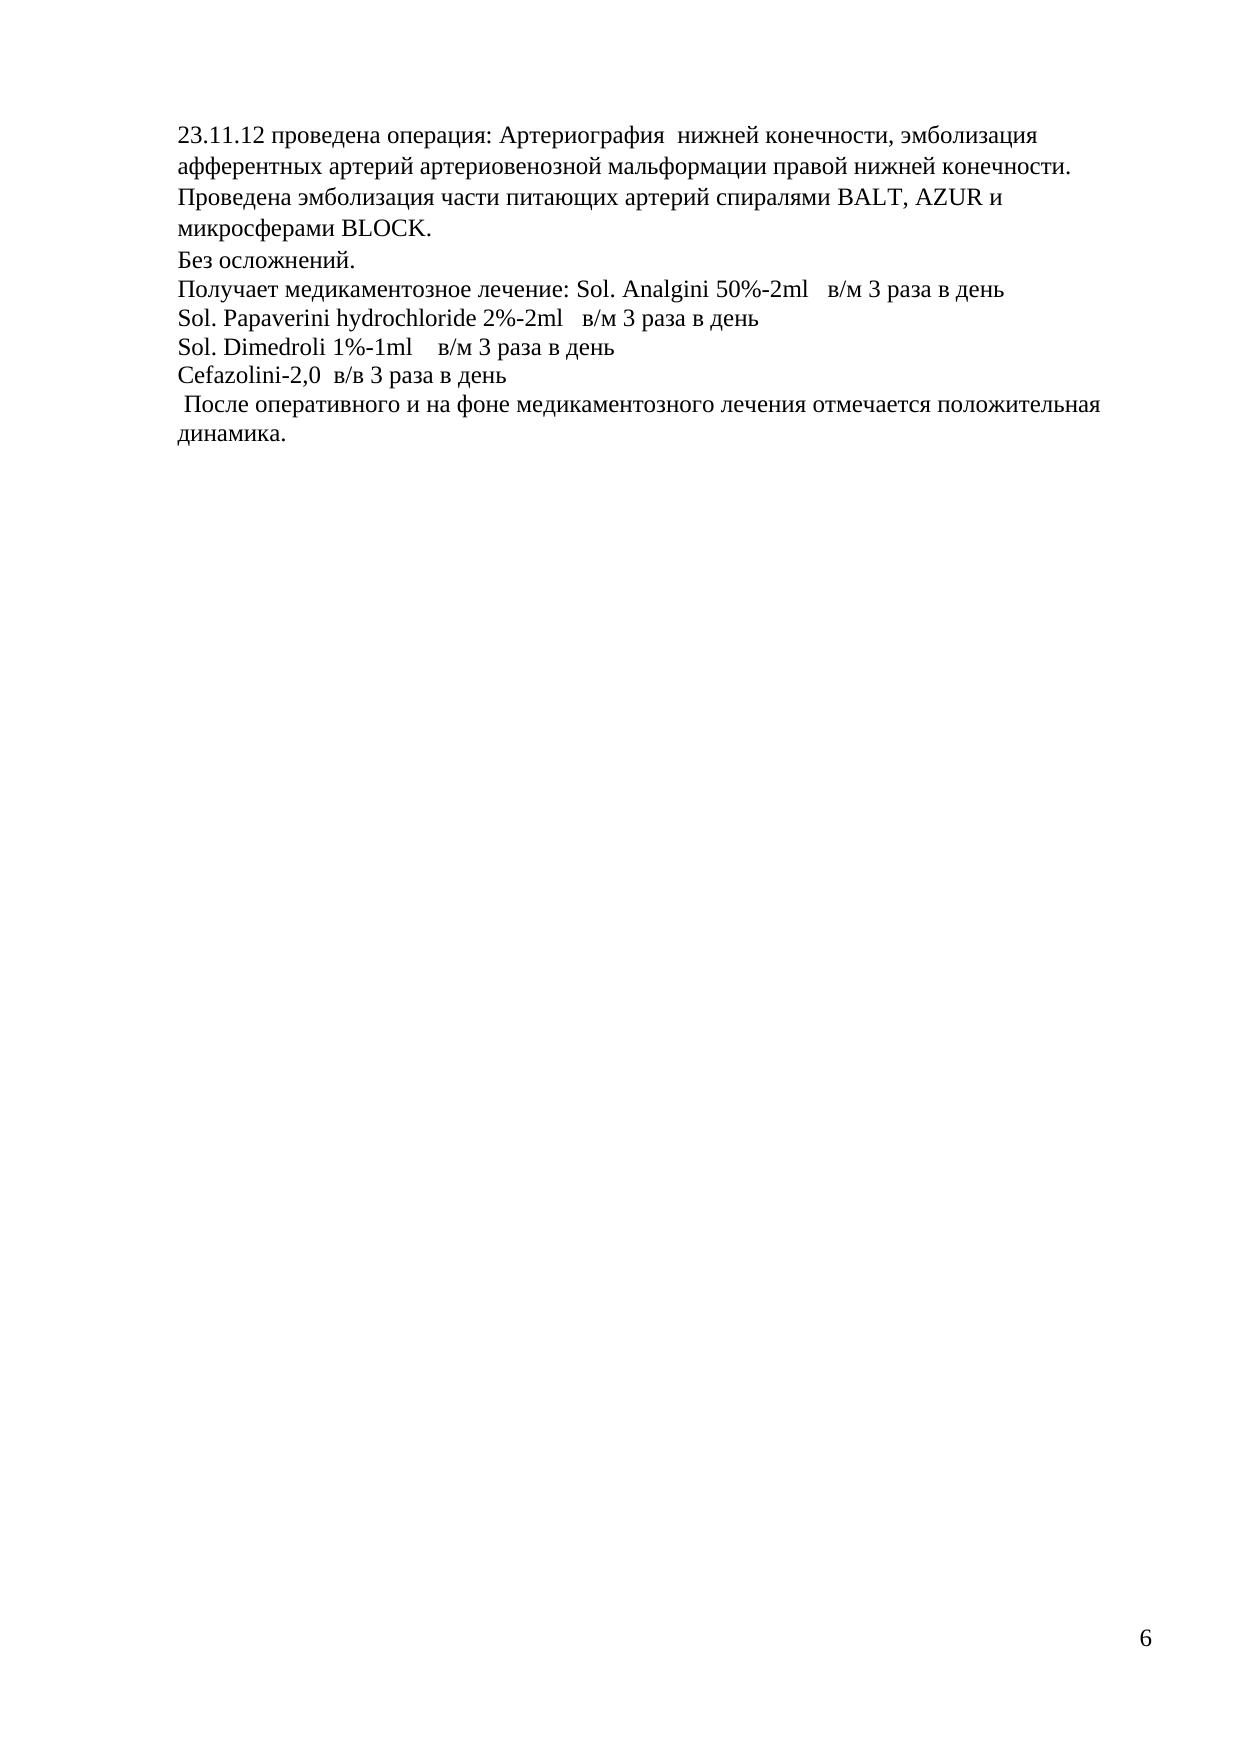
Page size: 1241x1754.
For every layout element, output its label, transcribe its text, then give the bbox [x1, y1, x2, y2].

text Cefazolini-2,0 в/в 3 раза в день [177, 361, 1152, 389]
text Получает медикаментозное лечение: Sol. Analgini 50%-2ml в/м 3 раза в день [177, 274, 1152, 303]
text После оперативного и на фоне медикаментозного лечения отмечается положительная динамика. [177, 389, 1152, 447]
text Sol. Dimedroli 1%-1ml в/м 3 раза в день [177, 332, 1152, 361]
text Без осложнений. [177, 243, 1093, 274]
text 23.11.12 проведена операция: Артериография нижней конечности, эмболизация афферентных артерий артериовенозной мальформации правой нижней конечности. [177, 118, 1093, 181]
text Sol. Papaverini hydrochloride 2%-2ml в/м 3 раза в день [177, 303, 1152, 332]
text Проведена эмболизация части питающих артерий спиралями BALT, AZUR и микросферами BLOCK. [177, 181, 1093, 243]
